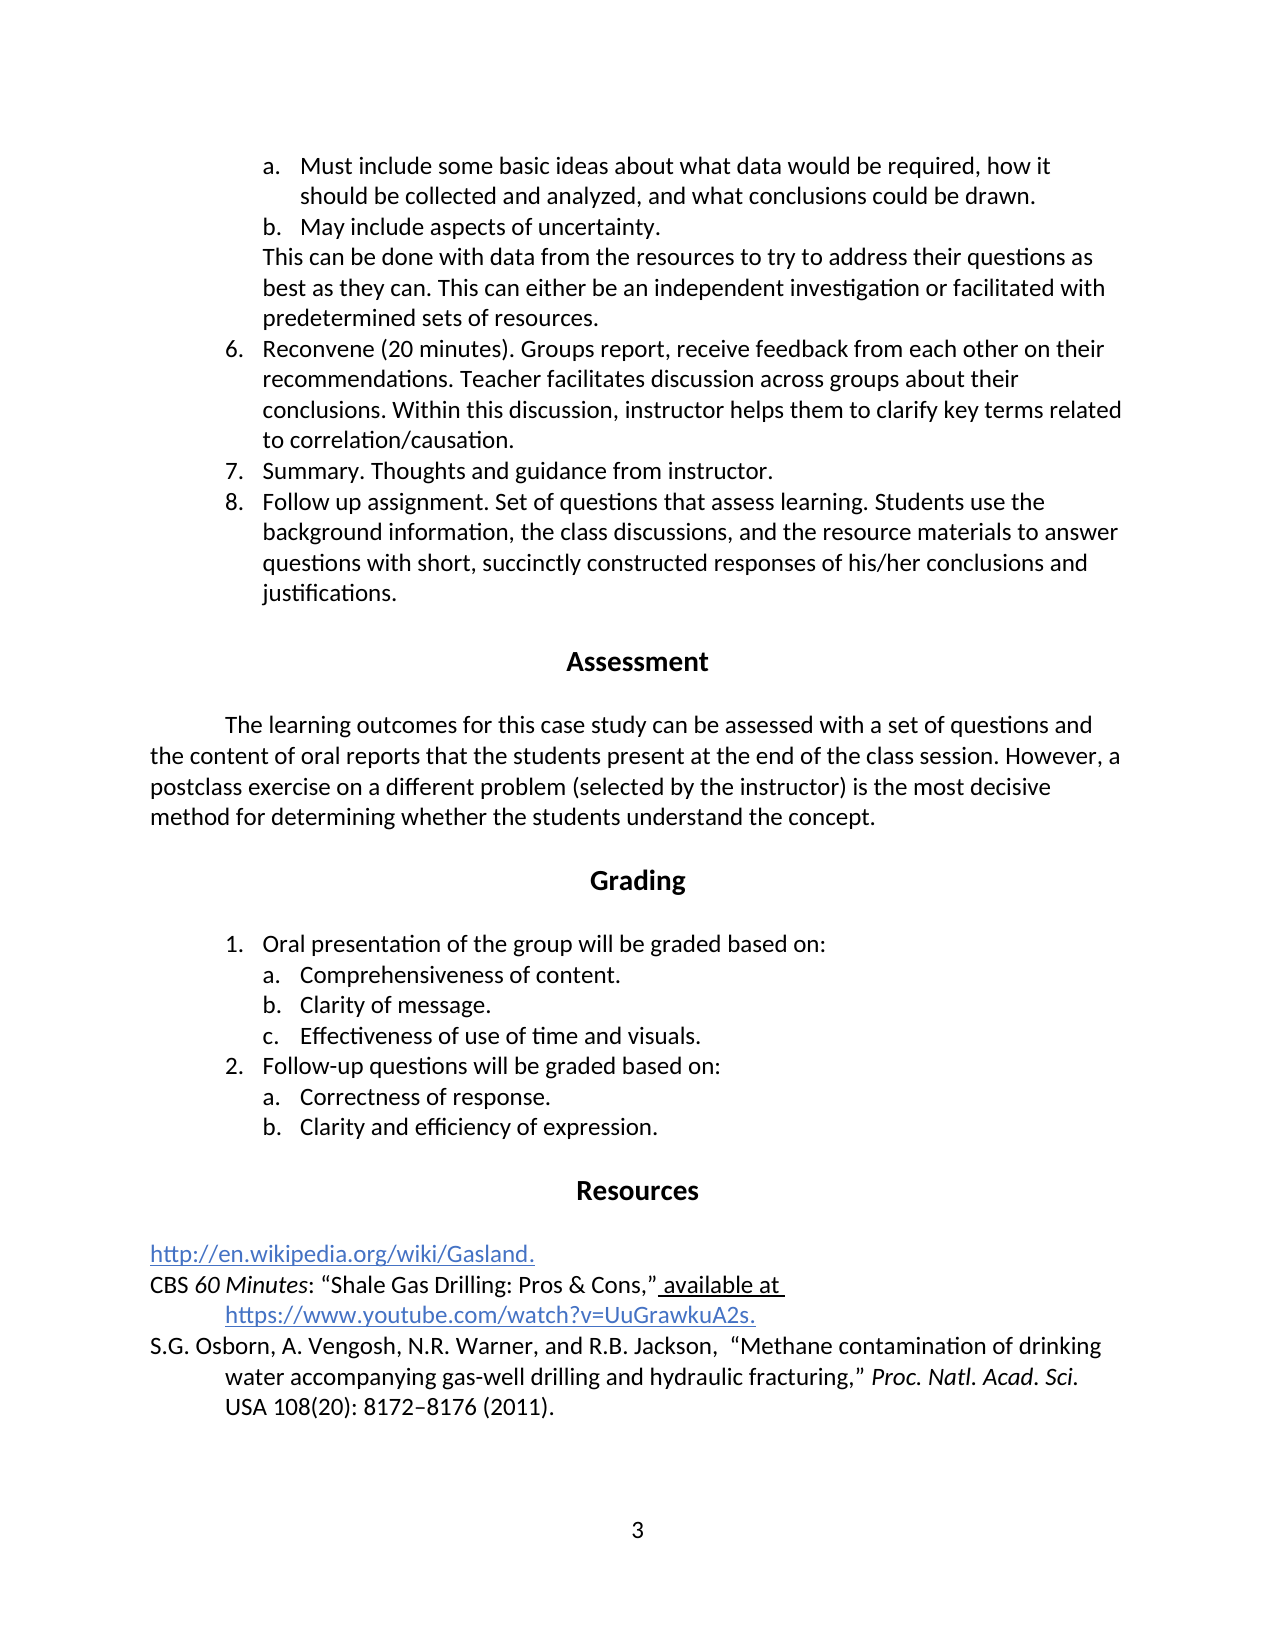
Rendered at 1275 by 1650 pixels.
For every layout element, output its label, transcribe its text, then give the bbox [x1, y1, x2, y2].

text S.G. Osborn, A. Vengosh, N.R. Warner, and R.B. Jackson, “Methane contamination of drinking water accompanying gas-well drilling and hydraulic fracturing,” Proc. Natl. Acad. Sci. USA 108(20): 8172–8176 (2011). [150, 1330, 1125, 1422]
list Reconvene (20 minutes). Groups report, receive feedback from each other on their recommendations. Teacher facilitates discussion across groups about their conclusions. Within this discussion, instructor helps them to clarify key terms related to correlation/causation. [225, 333, 1125, 455]
list May include aspects of uncertainty. [262, 211, 1125, 242]
list Follow-up questions will be graded based on: [225, 1050, 1125, 1081]
list Follow up assignment. Set of questions that assess learning. Students use the background information, the class discussions, and the resource materials to answer questions with short, succinctly constructed responses of his/her conclusions and justifications. [225, 486, 1125, 608]
list Clarity of message. [262, 989, 1125, 1020]
list Must include some basic ideas about what data would be required, how it should be collected and analyzed, and what conclusions could be drawn. [262, 150, 1125, 211]
list Summary. Thoughts and guidance from instructor. [225, 455, 1125, 486]
subtitle Resources [150, 1172, 1125, 1208]
text CBS 60 Minutes: “Shale Gas Drilling: Pros & Cons,” available at https://www.youtube.com/watch?v=UuGrawkuA2s. [150, 1269, 1125, 1330]
text The learning outcomes for this case study can be assessed with a set of questions and the content of oral reports that the students present at the end of the class session. However, a postclass exercise on a different problem (selected by the instructor) is the most decisive method for determining whether the students understand the concept. [150, 709, 1125, 832]
subtitle Assessment [150, 643, 1125, 679]
text http://en.wikipedia.org/wiki/Gasland. [150, 1239, 1125, 1269]
subtitle Grading [150, 862, 1125, 898]
text This can be done with data from the resources to try to address their questions as best as they can. This can either be an independent investigation or facilitated with predetermined sets of resources. [262, 242, 1125, 333]
list Oral presentation of the group will be graded based on: [225, 928, 1125, 959]
list Clarity and efficiency of expression. [262, 1111, 1125, 1142]
list Effectiveness of use of time and visuals. [262, 1020, 1125, 1050]
list Comprehensiveness of content. [262, 959, 1125, 989]
list Correctness of response. [262, 1081, 1125, 1111]
